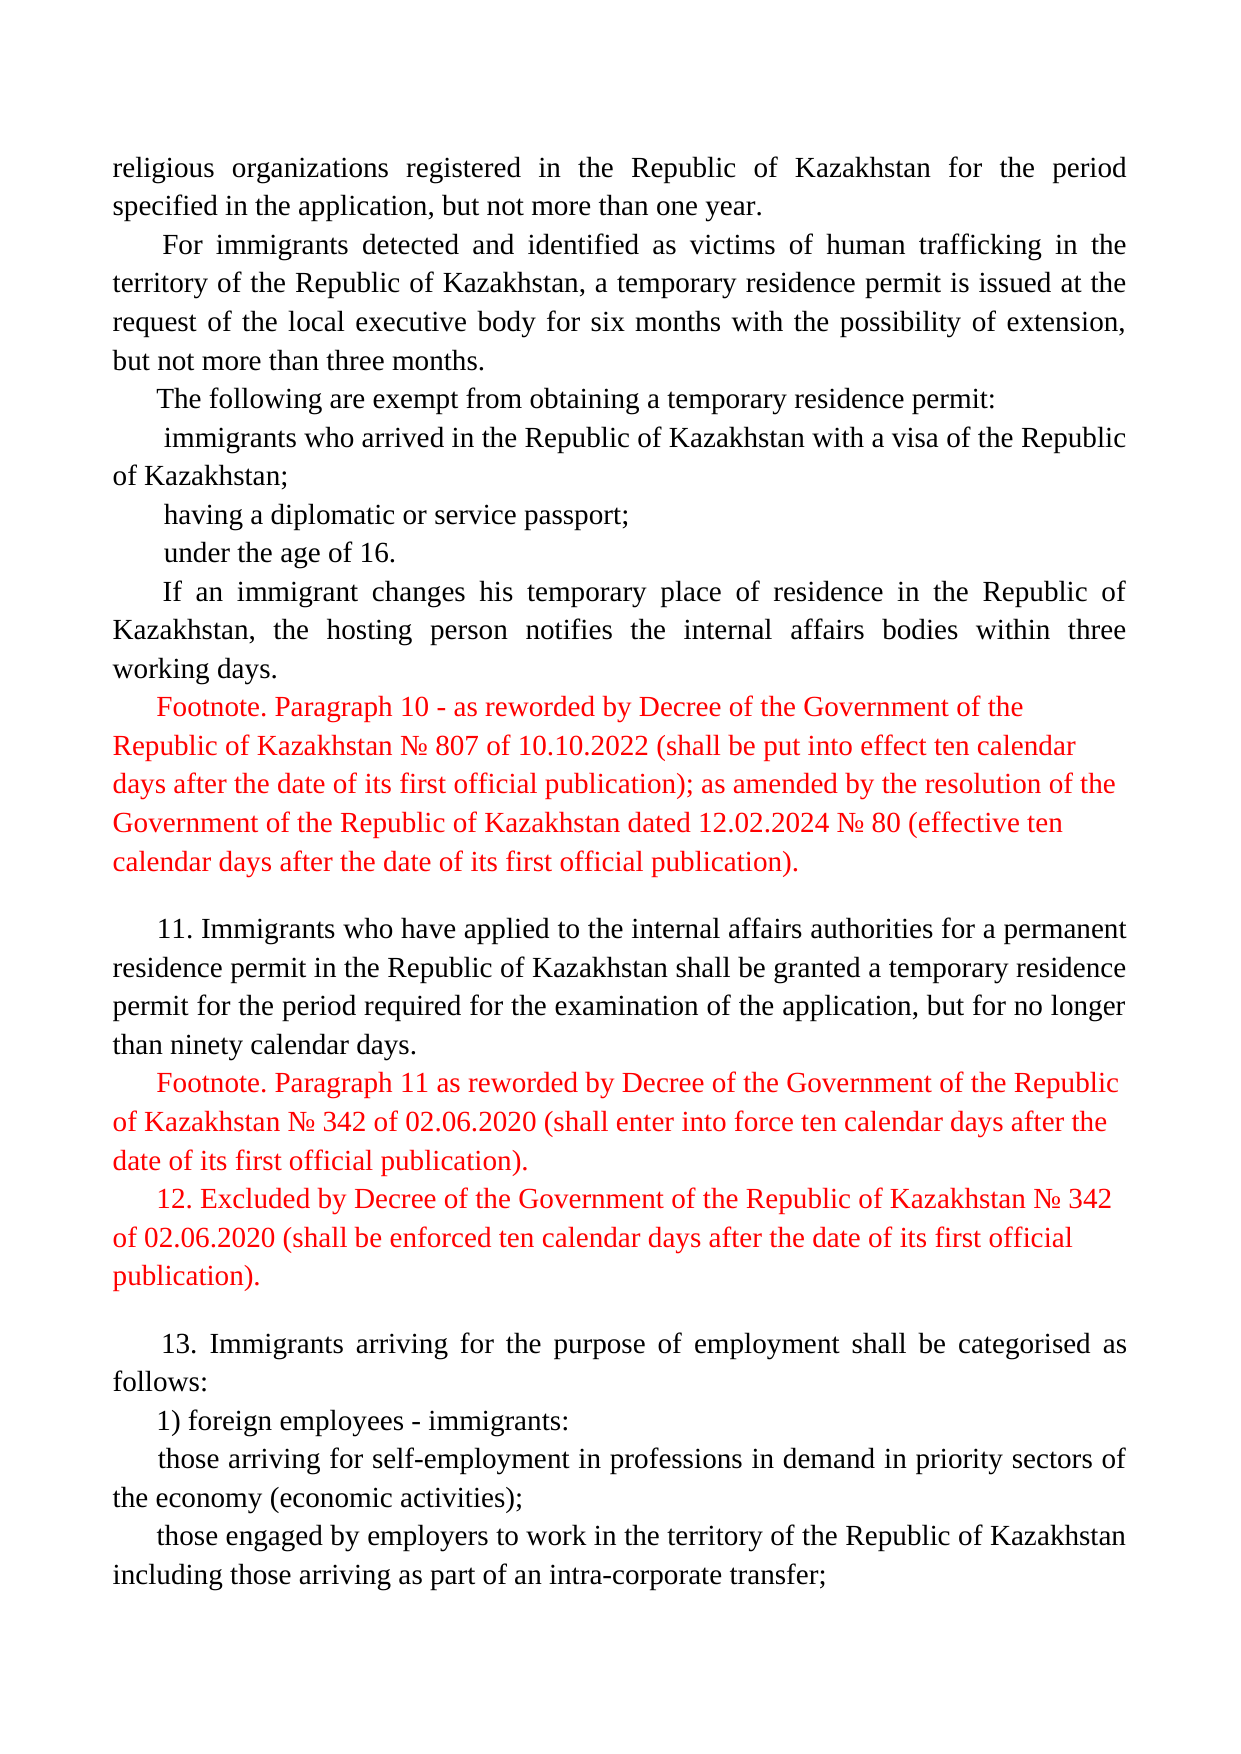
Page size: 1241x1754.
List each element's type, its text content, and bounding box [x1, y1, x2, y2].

text For immigrants detected and identified as victims of human trafficking in the territory of the Republic of Kazakhstan, a temporary residence permit is issued at the request of the local executive body for six months with the possibility of extension, but not more than three months. [112, 227, 1128, 376]
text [112, 150, 1128, 222]
text Footnote. Paragraph 11 as reworded by Decree of the Government of the Republic of Kazakhstan № 342 of 02.06.2020 (shall enter into force ten calendar days after the date of its first official publication). 12. Excluded by Decree of the Government of the Republic of Kazakhstan № 342 of 02.06.2020 (shall be enforced ten calendar days after the date of its first official publication). [112, 1066, 1128, 1322]
text those arriving for self-employment in professions in demand in priority sectors of the economy (economic activities); [112, 1441, 1128, 1513]
text If an immigrant changes his temporary place of residence in the Republic of Kazakhstan, the hosting person notifies the internal affairs bodies within three working days. [112, 574, 1128, 684]
text Footnote. Paragraph 10 - as reworded by Decree of the Government of the Republic of Kazakhstan № 807 of 10.10.2022 (shall be put into effect ten calendar days after the date of its first official publication); as amended by the resolution of the Government of the Republic of Kazakhstan dated 12.02.2024 № 80 (effective ten calendar days after the date of its first official publication). [112, 689, 1128, 907]
text The following are exempt from obtaining a temporary residence permit: [112, 381, 1128, 415]
text those engaged by employers to work in the territory of the Republic of Kazakhstan including those arriving as part of an intra-corporate transfer; [112, 1518, 1128, 1591]
text having a diplomatic or service passport; [112, 497, 1128, 530]
text 11. Immigrants who have applied to the internal affairs authorities for a permanent residence permit in the Republic of Kazakhstan shall be granted a temporary residence permit for the period required for the examination of the application, but for no longer than ninety calendar days. [112, 911, 1128, 1061]
text 13. Immigrants arriving for the purpose of employment shall be categorised as follows: [112, 1326, 1128, 1398]
text immigrants who arrived in the Republic of Kazakhstan with a visa of the Republic of Kazakhstan; [112, 420, 1128, 492]
text under the age of 16. [112, 535, 1128, 569]
text 1) foreign employees - immigrants: [112, 1403, 1128, 1436]
